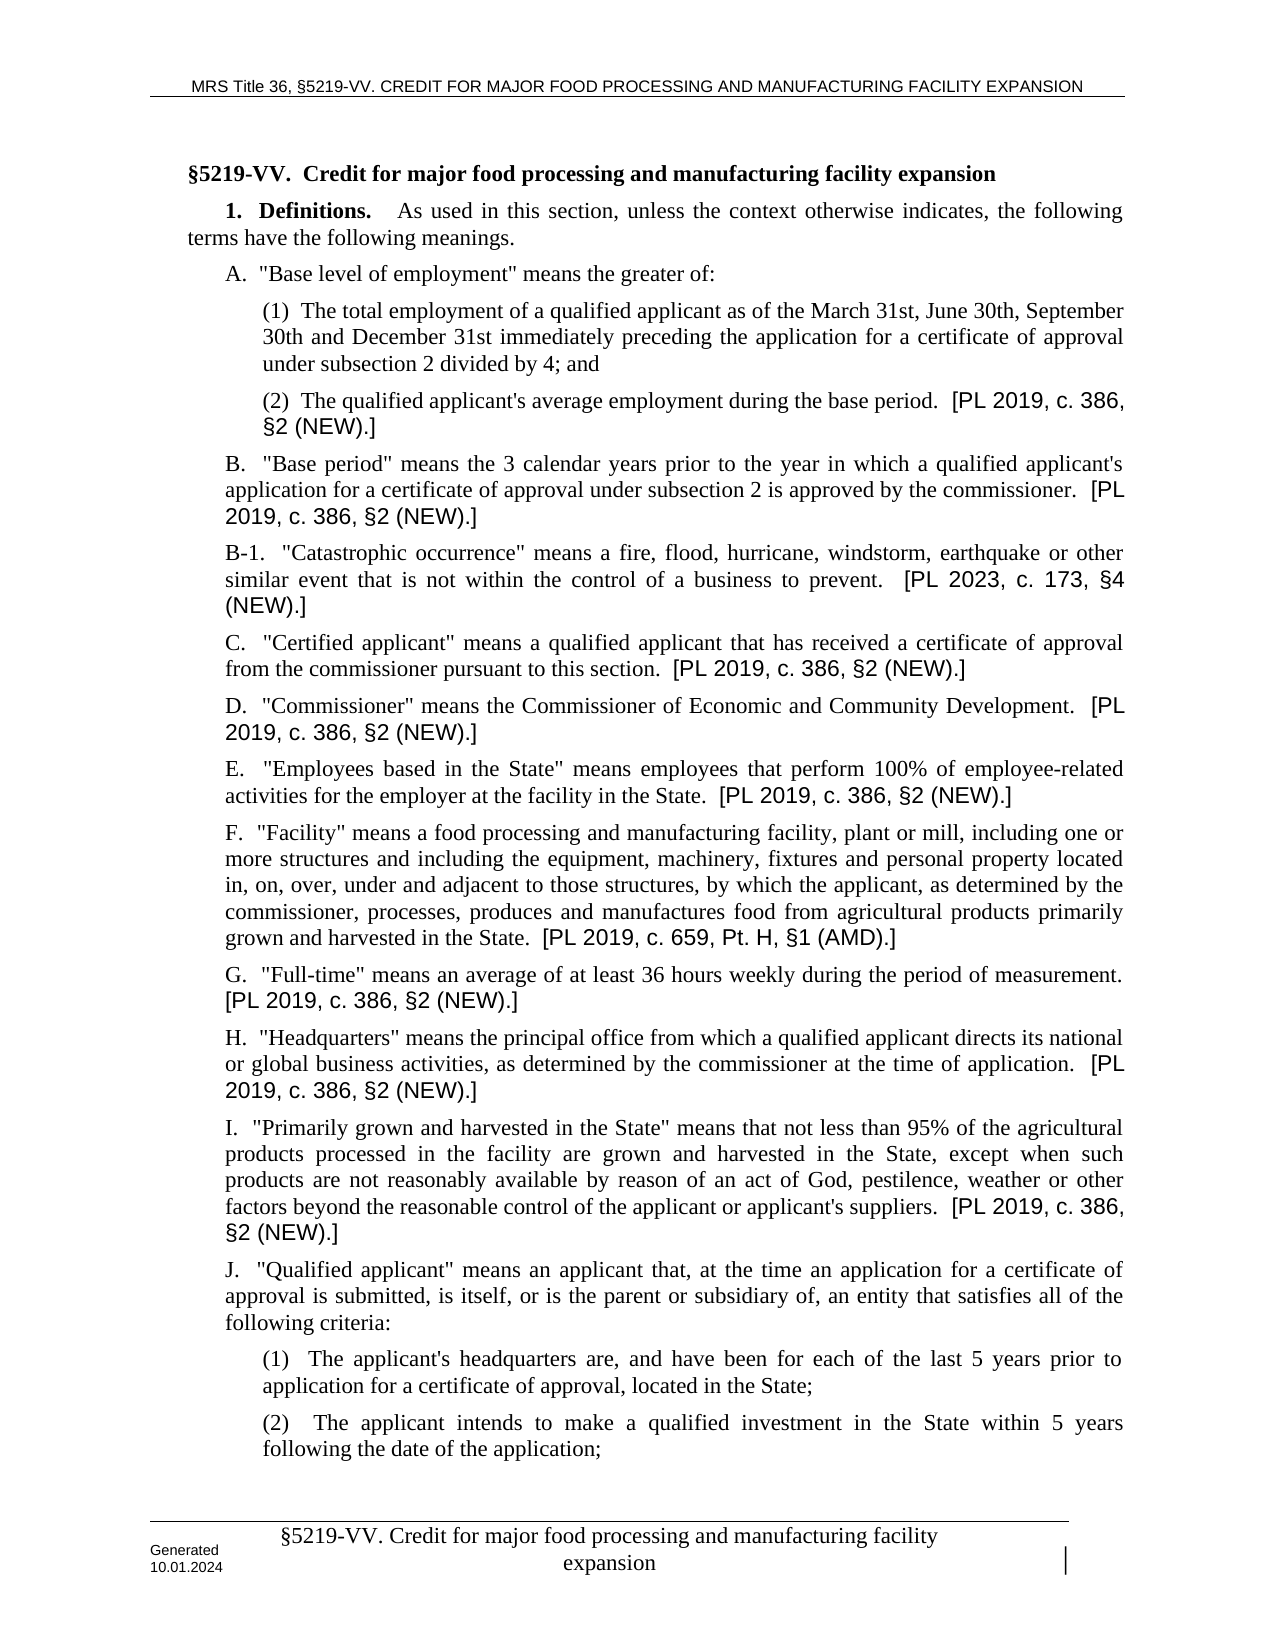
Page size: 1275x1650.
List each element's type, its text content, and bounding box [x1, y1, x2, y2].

text C. "Certified applicant" means a qualified applicant that has received a certificate of approval from the commissioner pursuant to this section. [PL 2019, c. 386, §2 (NEW).] [225, 629, 1125, 682]
text F. "Facility" means a food processing and manufacturing facility, plant or mill, including one or more structures and including the equipment, machinery, fixtures and personal property located in, on, over, under and adjacent to those structures, by which the applicant, as determined by the commissioner, processes, produces and manufactures food from agricultural products primarily grown and harvested in the State. [PL 2019, c. 659, Pt. H, §1 (AMD).] [225, 819, 1125, 951]
text H. "Headquarters" means the principal office from which a qualified applicant directs its national or global business activities, as determined by the commissioner at the time of application. [PL 2019, c. 386, §2 (NEW).] [225, 1024, 1125, 1103]
text G. "Full-time" means an average of at least 36 hours weekly during the period of measurement. [PL 2019, c. 386, §2 (NEW).] [225, 961, 1125, 1014]
text I. "Primarily grown and harvested in the State" means that not less than 95% of the agricultural products processed in the facility are grown and harvested in the State, except when such products are not reasonably available by reason of an act of God, pestilence, weather or other factors beyond the reasonable control of the applicant or applicant's suppliers. [PL 2019, c. 386, §2 (NEW).] [225, 1114, 1125, 1246]
text B-1. "Catastrophic occurrence" means a fire, flood, hurricane, windstorm, earthquake or other similar event that is not within the control of a business to prevent. [PL 2023, c. 173, §4 (NEW).] [225, 539, 1125, 618]
text J. "Qualified applicant" means an applicant that, at the time an application for a certificate of approval is submitted, is itself, or is the parent or subsidiary of, an entity that satisfies all of the following criteria: [225, 1256, 1125, 1335]
text (2) The qualified applicant's average employment during the base period. [PL 2019, c. 386, §2 (NEW).] [262, 387, 1125, 439]
text B. "Base period" means the 3 calendar years prior to the year in which a qualified applicant's application for a certificate of approval under subsection 2 is approved by the commissioner. [PL 2019, c. 386, §2 (NEW).] [225, 450, 1125, 529]
text E. "Employees based in the State" means employees that perform 100% of employee-related activities for the employer at the facility in the State. [PL 2019, c. 386, §2 (NEW).] [225, 755, 1125, 808]
text (2) The applicant intends to make a qualified investment in the State within 5 years following the date of the application; [262, 1408, 1125, 1461]
text D. "Commissioner" means the Commissioner of Economic and Community Development. [PL 2019, c. 386, §2 (NEW).] [225, 692, 1125, 745]
text §5219-VV. Credit for major food processing and manufacturing facility expansion [187, 160, 1125, 187]
text (1) The total employment of a qualified applicant as of the March 31st, June 30th, September 30th and December 31st immediately preceding the application for a certificate of approval under subsection 2 divided by 4; and [262, 297, 1125, 376]
text A. "Base level of employment" means the greater of: [225, 260, 1125, 287]
text 1. Definitions. As used in this section, unless the context otherwise indicates, the following terms have the following meanings. [187, 197, 1125, 250]
text (1) The applicant's headquarters are, and have been for each of the last 5 years prior to application for a certificate of approval, located in the State; [262, 1345, 1125, 1398]
